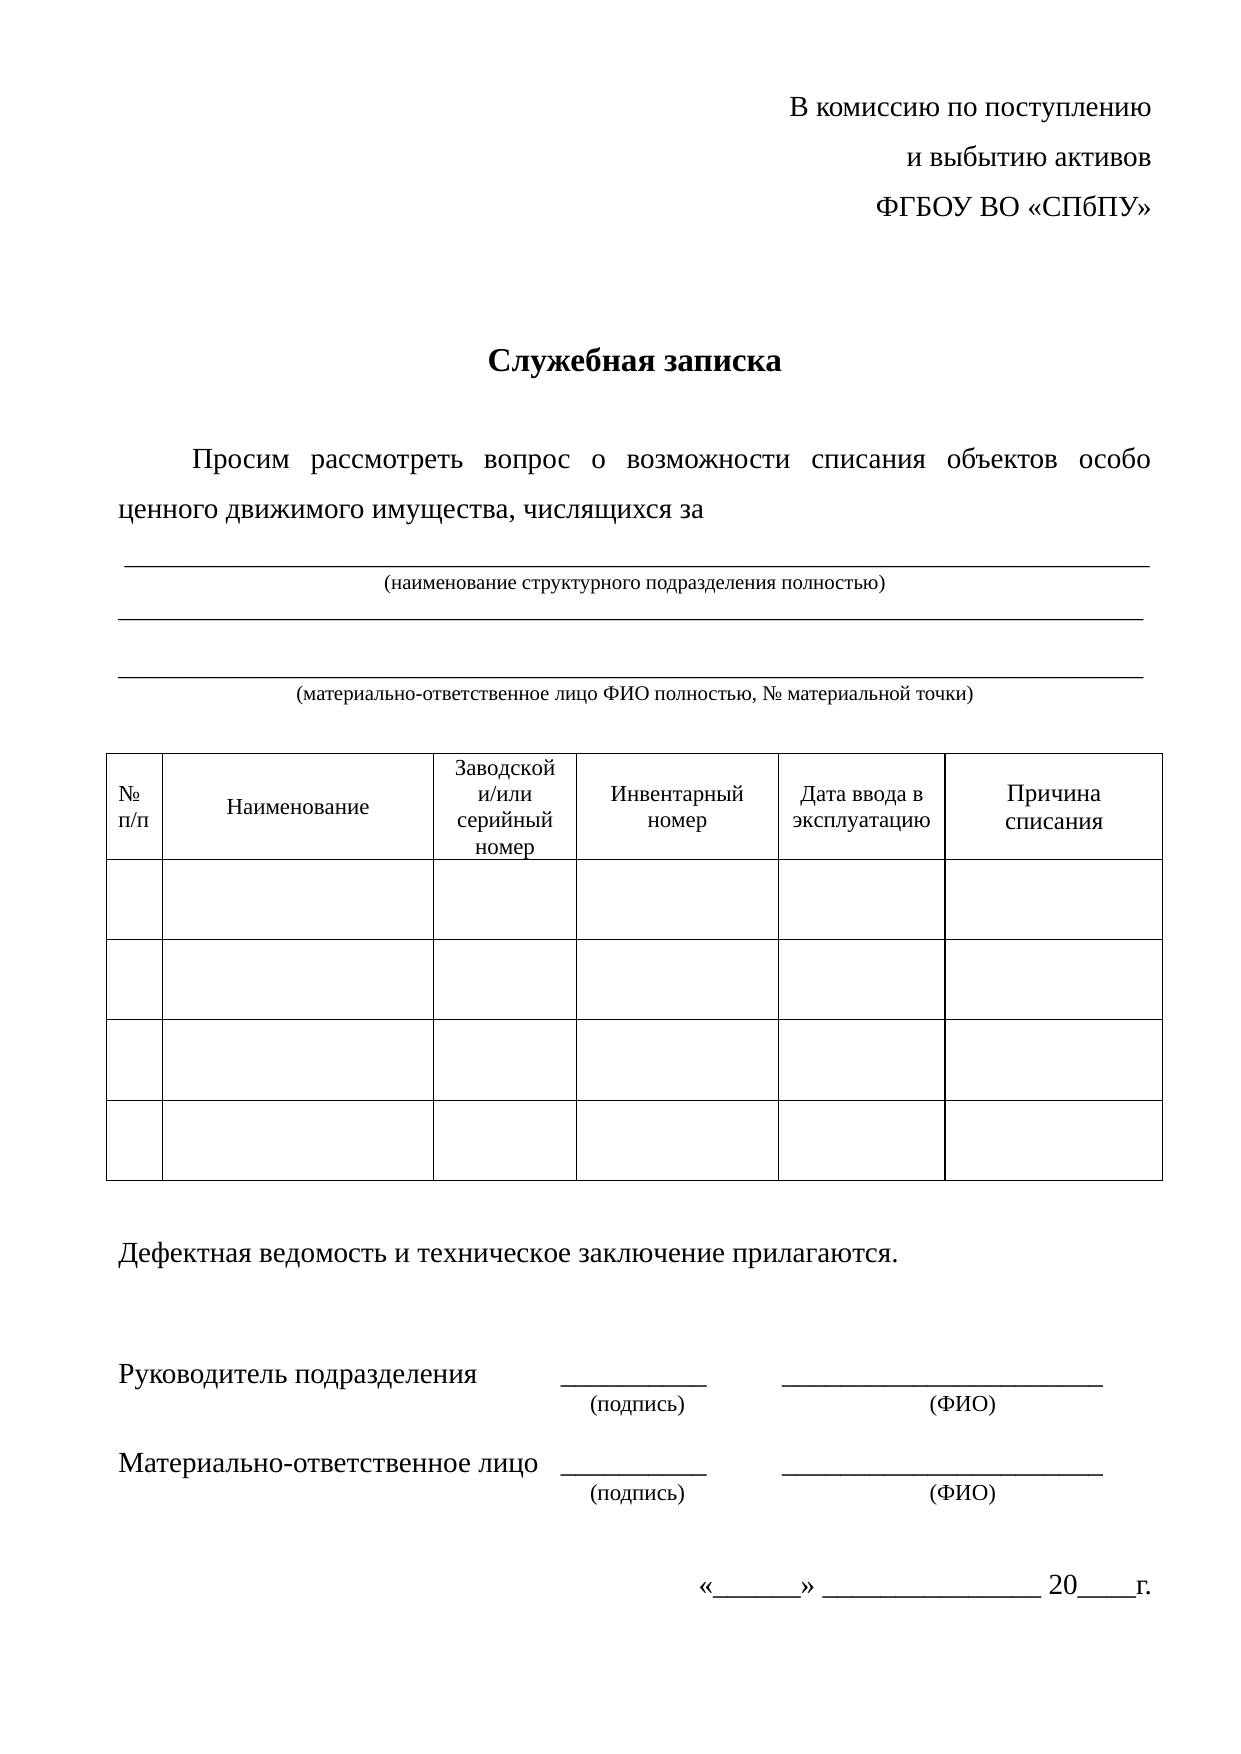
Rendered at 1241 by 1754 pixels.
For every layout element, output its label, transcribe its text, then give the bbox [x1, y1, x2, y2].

text Руководитель подразделения __________ ______________________ [118, 1356, 1152, 1390]
text Дефектная ведомость и техническое заключение прилагаются. [118, 1235, 1152, 1268]
text В комиссию по поступлению [118, 89, 1152, 122]
text (материально-ответственное лицо ФИО полностью, № материальной точки) [118, 681, 1152, 704]
table_cell [779, 1101, 944, 1179]
table_cell [779, 1020, 944, 1099]
table_cell [434, 1101, 576, 1179]
table_header Инвентарный номер [577, 754, 778, 859]
table_cell [107, 1101, 162, 1179]
table_cell [163, 860, 433, 939]
text Материально-ответственное лицо __________ ______________________ [118, 1445, 1152, 1479]
table_cell [163, 1101, 433, 1179]
text ФГБОУ ВО «СПбПУ» [118, 189, 1152, 223]
table_cell [577, 940, 778, 1019]
table_header Причина списания [946, 754, 1162, 859]
table_cell [946, 1101, 1162, 1179]
table_cell [434, 940, 576, 1019]
text (подпись) (ФИО) [118, 1479, 1152, 1505]
text __________________________________________________________________________________ [118, 594, 1152, 623]
table_cell [434, 1020, 576, 1099]
table_cell [577, 1020, 778, 1099]
table_header Наименование [163, 754, 433, 859]
table_cell [163, 1020, 433, 1099]
text «______» _______________ 20____г. [118, 1567, 1152, 1601]
table_cell [779, 940, 944, 1019]
text (подпись) (ФИО) [118, 1390, 1152, 1416]
table_header № п/п [107, 754, 162, 859]
text (наименование структурного подразделения полностью) [118, 570, 1152, 594]
table_header Заводской и/или серийный номер [434, 754, 576, 859]
table_cell [946, 1020, 1162, 1099]
table_cell [577, 1101, 778, 1179]
table_cell [163, 940, 433, 1019]
table_cell [779, 860, 944, 939]
text и выбытию активов [118, 139, 1152, 172]
text __________________________________________________________________________________ [118, 652, 1152, 681]
text __________________________________________________________________________________ [118, 541, 1152, 570]
table_cell [946, 940, 1162, 1019]
table_cell [577, 860, 778, 939]
table_cell [107, 1020, 162, 1099]
table_header Дата ввода в эксплуатацию [779, 754, 944, 859]
table_cell [946, 860, 1162, 939]
table_cell [107, 940, 162, 1019]
table_cell [434, 860, 576, 939]
text Просим рассмотреть вопрос о возможности списания объектов особо ценного движимого имущества, числящихся за [118, 441, 1152, 525]
table_cell [107, 860, 162, 939]
text Служебная записка [118, 340, 1152, 378]
